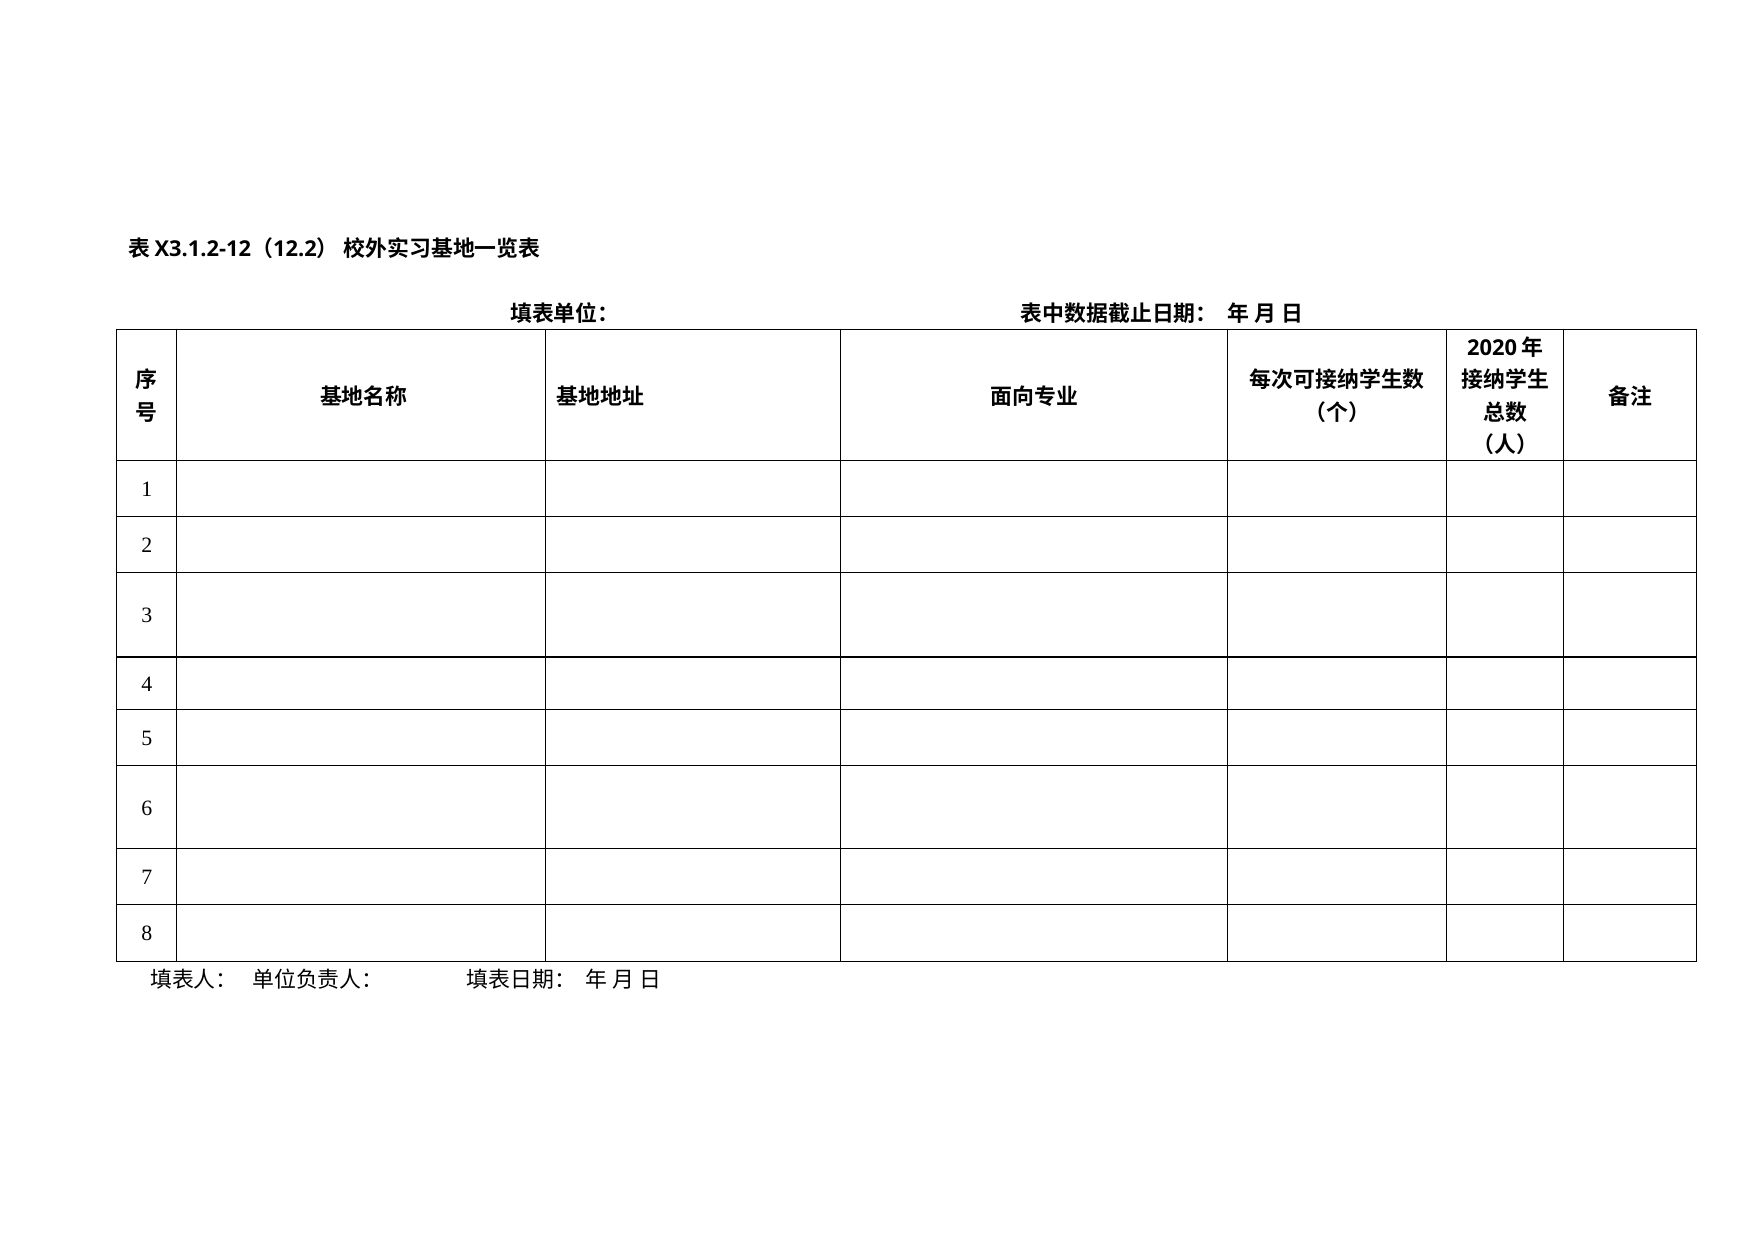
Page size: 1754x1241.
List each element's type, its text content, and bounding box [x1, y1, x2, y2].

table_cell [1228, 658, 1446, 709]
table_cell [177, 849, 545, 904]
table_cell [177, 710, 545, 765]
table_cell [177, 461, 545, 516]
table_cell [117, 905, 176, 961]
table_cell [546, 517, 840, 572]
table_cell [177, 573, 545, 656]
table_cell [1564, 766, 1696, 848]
text 填表人： 单位负责人： 填表日期： 年 月 日 [150, 962, 1604, 994]
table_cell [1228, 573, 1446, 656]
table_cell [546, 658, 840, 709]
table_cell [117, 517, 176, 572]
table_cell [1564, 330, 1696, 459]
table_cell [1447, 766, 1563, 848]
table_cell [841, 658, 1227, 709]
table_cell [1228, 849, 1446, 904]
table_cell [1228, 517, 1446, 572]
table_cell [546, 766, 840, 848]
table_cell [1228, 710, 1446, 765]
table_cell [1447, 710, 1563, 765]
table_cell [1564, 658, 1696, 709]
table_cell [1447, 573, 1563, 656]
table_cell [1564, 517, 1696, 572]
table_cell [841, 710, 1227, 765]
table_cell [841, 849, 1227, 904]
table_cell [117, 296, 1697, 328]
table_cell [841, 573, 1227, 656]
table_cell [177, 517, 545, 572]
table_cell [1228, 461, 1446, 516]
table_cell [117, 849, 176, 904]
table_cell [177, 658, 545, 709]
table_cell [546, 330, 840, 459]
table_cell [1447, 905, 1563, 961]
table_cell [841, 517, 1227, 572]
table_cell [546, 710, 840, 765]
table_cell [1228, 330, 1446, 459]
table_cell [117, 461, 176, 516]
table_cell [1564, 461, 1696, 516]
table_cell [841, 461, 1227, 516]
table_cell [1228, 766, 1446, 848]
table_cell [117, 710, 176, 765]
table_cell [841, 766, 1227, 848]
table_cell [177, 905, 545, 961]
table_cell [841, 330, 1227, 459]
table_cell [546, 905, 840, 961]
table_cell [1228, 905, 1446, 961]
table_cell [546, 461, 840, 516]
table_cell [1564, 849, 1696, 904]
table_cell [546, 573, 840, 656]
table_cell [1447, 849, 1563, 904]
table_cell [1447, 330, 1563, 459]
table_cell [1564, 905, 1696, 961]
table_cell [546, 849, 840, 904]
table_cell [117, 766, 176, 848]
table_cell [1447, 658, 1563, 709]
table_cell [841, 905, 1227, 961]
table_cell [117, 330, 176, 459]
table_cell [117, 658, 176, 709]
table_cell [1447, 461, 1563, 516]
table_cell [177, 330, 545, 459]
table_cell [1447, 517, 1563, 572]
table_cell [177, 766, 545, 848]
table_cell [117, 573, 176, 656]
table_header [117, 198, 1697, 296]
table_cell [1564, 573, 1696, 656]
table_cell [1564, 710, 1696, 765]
